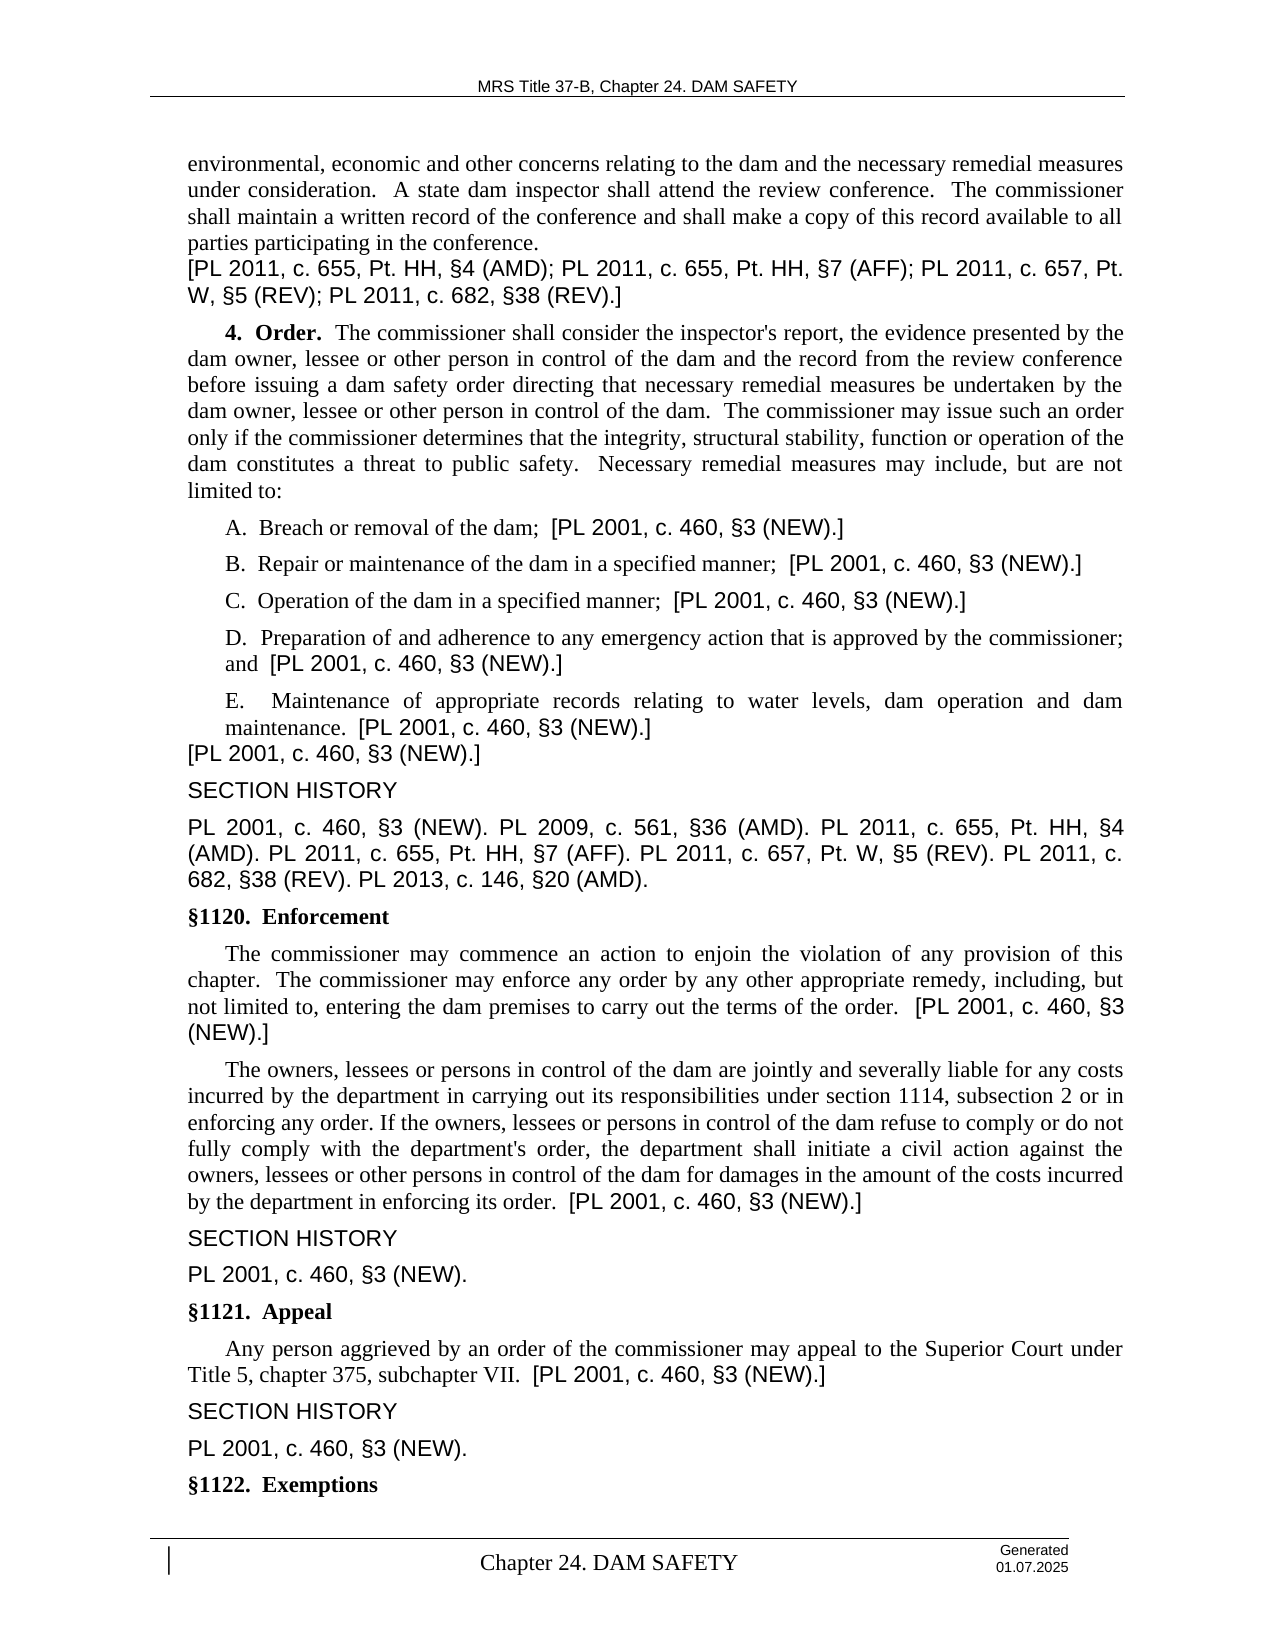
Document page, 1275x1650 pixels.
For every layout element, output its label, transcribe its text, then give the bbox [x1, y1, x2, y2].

text PL 2001, c. 460, §3 (NEW). PL 2009, c. 561, §36 (AMD). PL 2011, c. 655, Pt. HH, §4 (AMD). PL 2011, c. 655, Pt. HH, §7 (AFF). PL 2011, c. 657, Pt. W, §5 (REV). PL 2011, c. 682, §38 (REV). PL 2013, c. 146, §20 (AMD). [187, 814, 1125, 893]
text A. Breach or removal of the dam; [PL 2001, c. 460, §3 (NEW).] [225, 513, 1125, 540]
text SECTION HISTORY [187, 1224, 1125, 1251]
text §1120. Enforcement [187, 903, 1125, 929]
text Any person aggrieved by an order of the commissioner may appeal to the Superior Court under Title 5, chapter 375, subchapter VII. [PL 2001, c. 460, §3 (NEW).] [187, 1335, 1125, 1388]
text 4. Order. The commissioner shall consider the inspector's report, the evidence presented by the dam owner, lessee or other person in control of the dam and the record from the review conference before issuing a dam safety order directing that necessary remedial measures be undertaken by the dam owner, lessee or other person in control of the dam. The commissioner may issue such an order only if the commissioner determines that the integrity, structural stability, function or operation of the dam constitutes a threat to public safety. Necessary remedial measures may include, but are not limited to: [187, 318, 1125, 503]
text C. Operation of the dam in a specified manner; [PL 2001, c. 460, §3 (NEW).] [225, 587, 1125, 614]
text The commissioner may commence an action to enjoin the violation of any provision of this chapter. The commissioner may enforce any order by any other appropriate remedy, including, but not limited to, entering the dam premises to carry out the terms of the order. [PL 2001, c. 460, §3 (NEW).] [187, 940, 1125, 1045]
text D. Preparation of and adherence to any emergency action that is approved by the commissioner; and [PL 2001, c. 460, §3 (NEW).] [225, 624, 1125, 677]
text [187, 150, 1125, 255]
text The owners, lessees or persons in control of the dam are jointly and severally liable for any costs incurred by the department in carrying out its responsibilities under section 1114, subsection 2 or in enforcing any order. If the owners, lessees or persons in control of the dam refuse to comply or do not fully comply with the department's order, the department shall initiate a civil action against the owners, lessees or other persons in control of the dam for damages in the amount of the costs incurred by the department in enforcing its order. [PL 2001, c. 460, §3 (NEW).] [187, 1056, 1125, 1214]
text §1121. Appeal [187, 1298, 1125, 1324]
text [PL 2011, c. 655, Pt. HH, §4 (AMD); PL 2011, c. 655, Pt. HH, §7 (AFF); PL 2011, c. 657, Pt. W, §5 (REV); PL 2011, c. 682, §38 (REV).] [187, 255, 1125, 308]
text [PL 2001, c. 460, §3 (NEW).] [187, 740, 1125, 766]
text B. Repair or maintenance of the dam in a specified manner; [PL 2001, c. 460, §3 (NEW).] [225, 550, 1125, 577]
text PL 2001, c. 460, §3 (NEW). [187, 1261, 1125, 1288]
text E. Maintenance of appropriate records relating to water levels, dam operation and dam maintenance. [PL 2001, c. 460, §3 (NEW).] [225, 687, 1125, 740]
text SECTION HISTORY [187, 1398, 1125, 1424]
text PL 2001, c. 460, §3 (NEW). [187, 1435, 1125, 1461]
text SECTION HISTORY [187, 777, 1125, 803]
text §1122. Exemptions [187, 1472, 1125, 1498]
